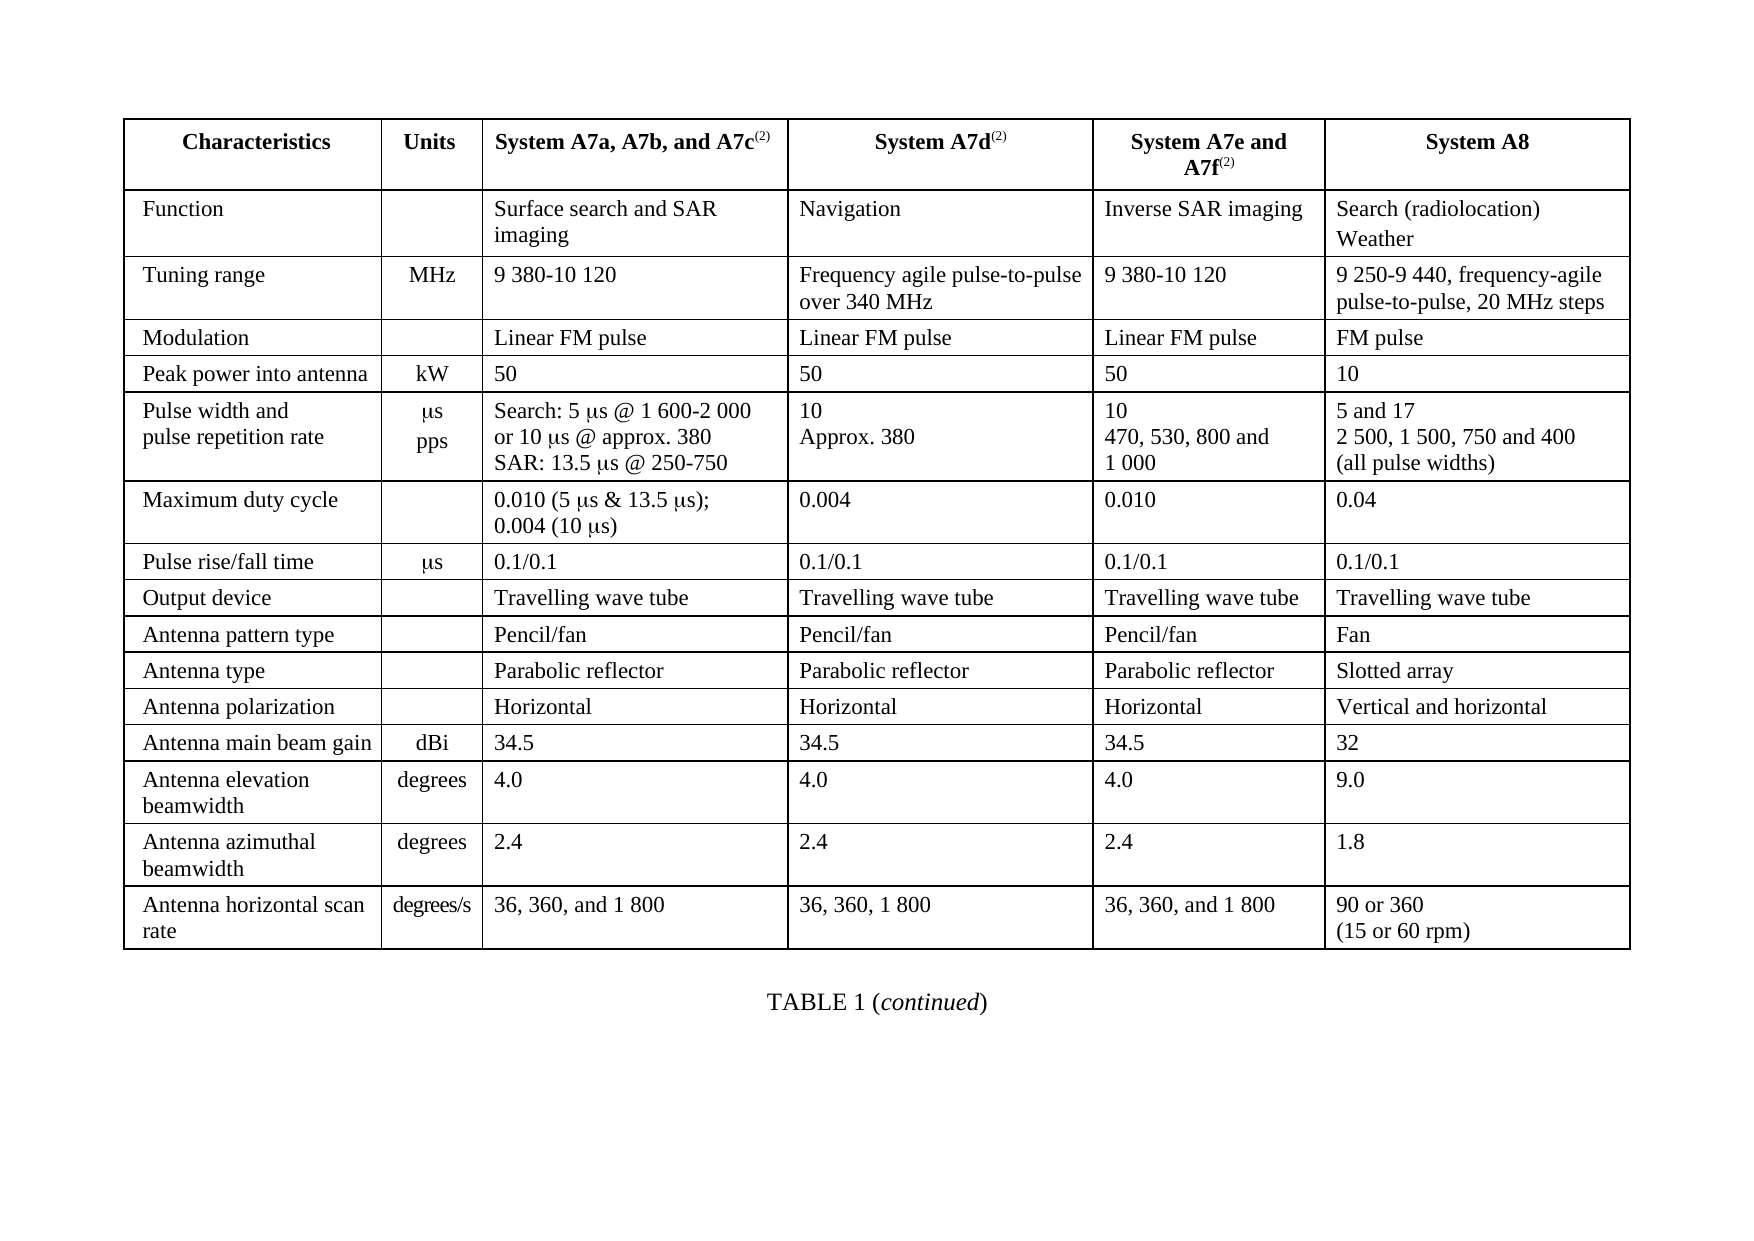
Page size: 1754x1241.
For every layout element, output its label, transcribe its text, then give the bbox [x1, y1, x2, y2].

table_cell MHz [382, 257, 482, 318]
table_cell 36, 360, and 1 800 [483, 887, 787, 948]
table_cell Peak power into antenna [125, 356, 381, 391]
table_cell 0.1/0.1 [1326, 544, 1629, 579]
table_cell 1.8 [1326, 824, 1629, 885]
table_cell Travelling wave tube [1326, 580, 1629, 615]
table_cell [382, 689, 482, 724]
table_cell Antenna type [125, 653, 381, 687]
table_cell [382, 482, 482, 542]
table_cell 9 380-10 120 [483, 257, 787, 318]
table_cell Antenna polarization [125, 689, 381, 724]
table_cell kW [382, 356, 482, 391]
table_cell 36, 360, 1 800 [789, 887, 1092, 948]
table_cell Fan [1326, 617, 1629, 651]
table_cell 0.1/0.1 [789, 544, 1092, 579]
table_cell 90 or 360 (15 or 60 rpm) [1326, 887, 1629, 948]
table_cell FM pulse [1326, 320, 1629, 355]
table_cell degrees/s [382, 887, 482, 948]
table_cell Horizontal [789, 689, 1092, 724]
table_cell Output device [125, 580, 381, 615]
table_cell Pulse width and pulse repetition rate [125, 393, 381, 480]
table_header System A7a, A7b, and A7c(2) [483, 120, 787, 189]
table_cell 9 250-9 440, frequency-agile pulse-to-pulse, 20 MHz steps [1326, 257, 1629, 318]
table_cell 10 470, 530, 800 and 1 000 [1094, 393, 1324, 480]
table_cell 9 380-10 120 [1094, 257, 1324, 318]
table_cell 50 [789, 356, 1092, 391]
table_header System A8 [1326, 120, 1629, 189]
table_cell Function [125, 191, 381, 256]
table_cell [382, 580, 482, 615]
table_cell 9.0 [1326, 762, 1629, 823]
table_cell 2.4 [789, 824, 1092, 885]
table_cell 4.0 [483, 762, 787, 823]
table_cell Inverse SAR imaging [1094, 191, 1324, 256]
table_cell s [382, 544, 482, 579]
table_cell 50 [1094, 356, 1324, 391]
table_cell Antenna horizontal scan rate [125, 887, 381, 948]
table_cell Pencil/fan [1094, 617, 1324, 651]
table_cell 0.004 [789, 482, 1092, 542]
table_cell Search: 5 s @ 1 600-2 000 or 10 s @ approx. 380 SAR: 13.5 s @ 250-750 [483, 393, 787, 480]
table_cell 0.010 [1094, 482, 1324, 542]
table_cell 34.5 [1094, 725, 1324, 760]
table_cell degrees [382, 762, 482, 823]
table_cell Linear FM pulse [483, 320, 787, 355]
table_cell 0.1/0.1 [1094, 544, 1324, 579]
table_cell 0.04 [1326, 482, 1629, 542]
table_cell Horizontal [483, 689, 787, 724]
table_cell Maximum duty cycle [125, 482, 381, 542]
table_cell [382, 653, 482, 687]
table_cell Antenna pattern type [125, 617, 381, 651]
table_cell Navigation [789, 191, 1092, 256]
table_cell 5 and 17 2 500, 1 500, 750 and 400 (all pulse widths) [1326, 393, 1629, 480]
table_cell 10 Approx. 380 [789, 393, 1092, 480]
table_cell Parabolic reflector [789, 653, 1092, 687]
table_header System A7d(2) [789, 120, 1092, 189]
table_cell Tuning range [125, 257, 381, 318]
table_header Units [382, 120, 482, 189]
table_cell 50 [483, 356, 787, 391]
table_cell 4.0 [789, 762, 1092, 823]
table_cell Frequency agile pulse-to-pulse over 340 MHz [789, 257, 1092, 318]
table_cell Parabolic reflector [483, 653, 787, 687]
table_cell 0.1/0.1 [483, 544, 787, 579]
table_cell 34.5 [789, 725, 1092, 760]
table_cell Parabolic reflector [1094, 653, 1324, 687]
table_cell Search (radiolocation) Weather [1326, 191, 1629, 256]
table_cell Modulation [125, 320, 381, 355]
table_cell Travelling wave tube [1094, 580, 1324, 615]
table_cell 0.010 (5 s & 13.5 s); 0.004 (10 s) [483, 482, 787, 542]
table_cell 10 [1326, 356, 1629, 391]
table_cell Travelling wave tube [483, 580, 787, 615]
table_cell Travelling wave tube [789, 580, 1092, 615]
table_cell s pps [382, 393, 482, 480]
table_cell [382, 191, 482, 256]
table_cell Surface search and SAR imaging [483, 191, 787, 256]
table_cell Pulse rise/fall time [125, 544, 381, 579]
table_cell 2.4 [483, 824, 787, 885]
table_cell Linear FM pulse [1094, 320, 1324, 355]
table_cell Horizontal [1094, 689, 1324, 724]
table_cell [382, 617, 482, 651]
table_cell Antenna elevation beamwidth [125, 762, 381, 823]
table_cell degrees [382, 824, 482, 885]
table_cell 32 [1326, 725, 1629, 760]
table_cell 2.4 [1094, 824, 1324, 885]
table_header System A7e and A7f(2) [1094, 120, 1324, 189]
text TABLE 1 (continued) [148, 987, 1606, 1016]
table_cell Antenna azimuthal beamwidth [125, 824, 381, 885]
table_cell [382, 320, 482, 355]
table_cell Vertical and horizontal [1326, 689, 1629, 724]
table_cell 4.0 [1094, 762, 1324, 823]
table_cell Pencil/fan [483, 617, 787, 651]
table_cell Linear FM pulse [789, 320, 1092, 355]
table_cell Antenna main beam gain [125, 725, 381, 760]
table_cell 36, 360, and 1 800 [1094, 887, 1324, 948]
table_cell 34.5 [483, 725, 787, 760]
table_cell dBi [382, 725, 482, 760]
table_cell Pencil/fan [789, 617, 1092, 651]
table_cell Slotted array [1326, 653, 1629, 687]
table_header Characteristics [125, 120, 381, 189]
